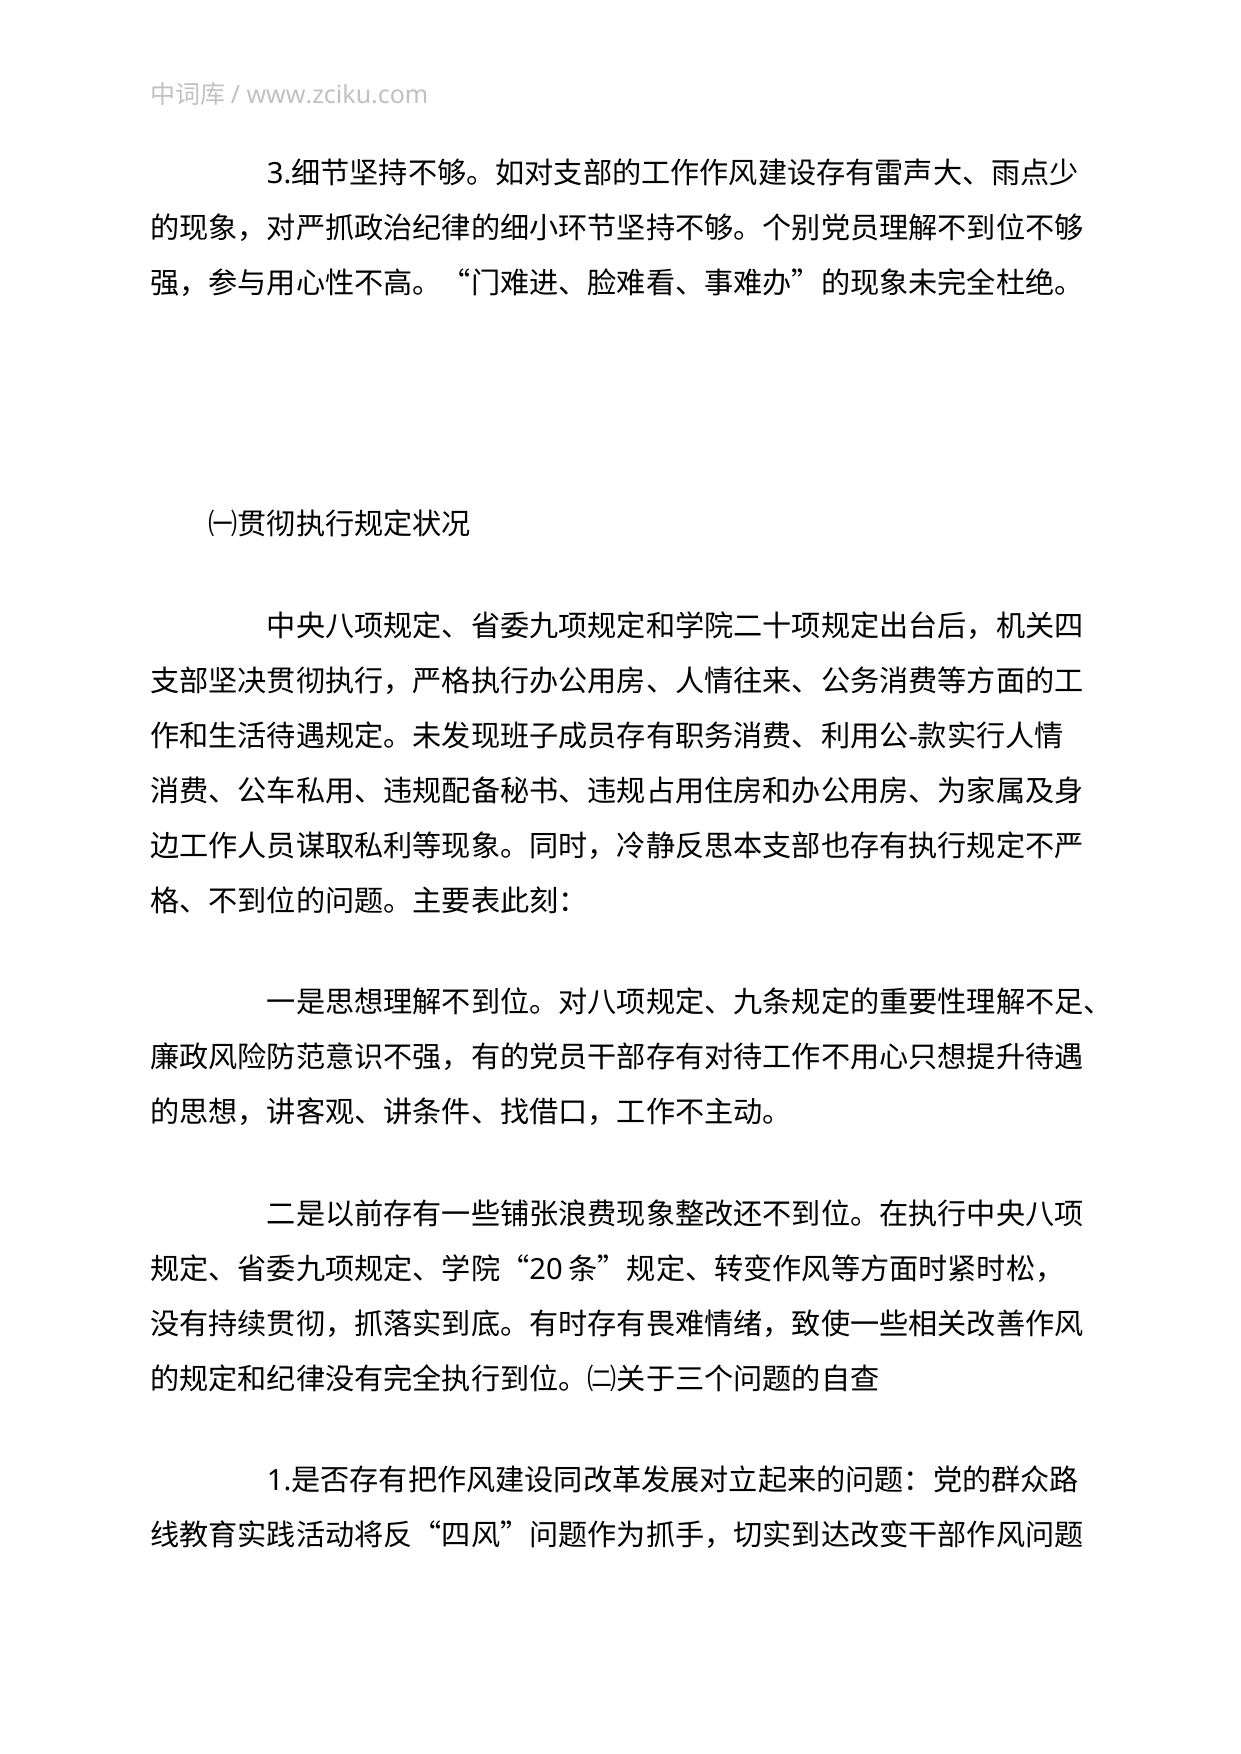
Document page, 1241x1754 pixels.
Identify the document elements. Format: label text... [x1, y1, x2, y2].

text 一是思想理解不到位。对八项规定、九条规定的重要性理解不足、廉政风险防范意识不强，有的党员干部存有对待工作不用心只想提升待遇的思想，讲客观、讲条件、找借口，工作不主动。 [150, 979, 1090, 1131]
text 3.细节坚持不够。如对支部的工作作风建设存有雷声大、雨点少的现象，对严抓政治纪律的细小环节坚持不够。个别党员理解不到位不够强，参与用心性不高。“门难进、脸难看、事难办”的现象未完全杜绝。 [150, 150, 1090, 357]
text ㈠贯彻执行规定状况 [150, 501, 1090, 543]
text 中央八项规定、省委九项规定和学院二十项规定出台后，机关四支部坚决贯彻执行，严格执行办公用房、人情往来、公务消费等方面的工作和生活待遇规定。未发现班子成员存有职务消费、利用公-款实行人情消费、公车私用、违规配备秘书、违规占用住房和办公用房、为家属及身边工作人员谋取私利等现象。同时，冷静反思本支部也存有执行规定不严格、不到位的问题。主要表此刻： [150, 602, 1090, 919]
text 二是以前存有一些铺张浪费现象整改还不到位。在执行中央八项规定、省委九项规定、学院“20条”规定、转变作风等方面时紧时松，没有持续贯彻，抓落实到底。有时存有畏难情绪，致使一些相关改善作风的规定和纪律没有完全执行到位。㈡关于三个问题的自查 [150, 1190, 1090, 1397]
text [150, 1457, 1090, 1554]
